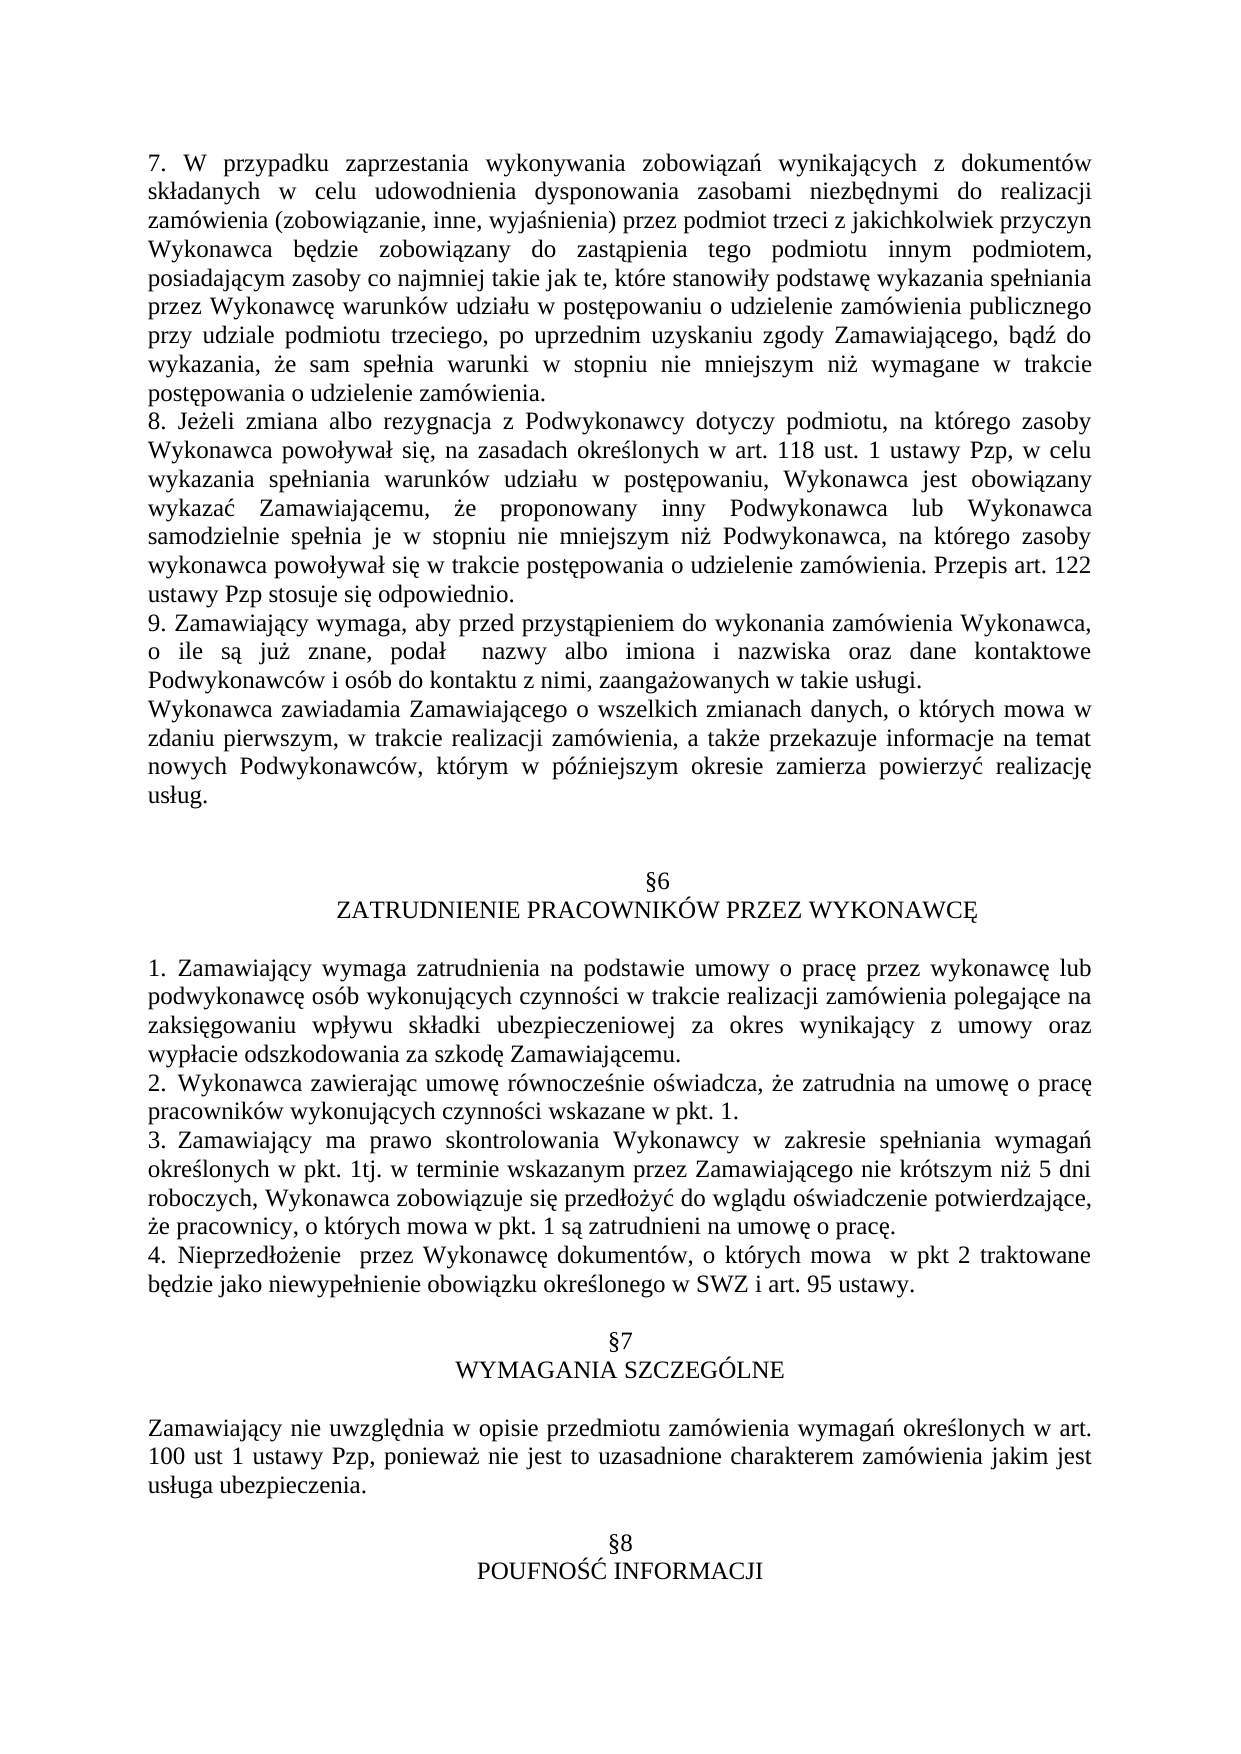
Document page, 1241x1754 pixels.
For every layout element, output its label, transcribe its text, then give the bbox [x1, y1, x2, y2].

text §8 [148, 1528, 1093, 1556]
text POUFNOŚĆ INFORMACJI [148, 1556, 1093, 1585]
text 9. Zamawiający wymaga, aby przed przystąpieniem do wykonania zamówienia Wykonawca, o ile są już znane, podał nazwy albo imiona i nazwiska oraz dane kontaktowe Podwykonawców i osób do kontaktu z nimi, zaangażowanych w takie usługi. [148, 608, 1093, 694]
text ZATRUDNIENIE PRACOWNIKÓW PRZEZ WYKONAWCĘ [221, 895, 1093, 924]
list Nieprzedłożenie przez Wykonawcę dokumentów, o których mowa w pkt 2 traktowane będzie jako niewypełnienie obowiązku określonego w SWZ i art. 95 ustawy. [148, 1240, 1093, 1298]
text WYMAGANIA SZCZEGÓLNE [148, 1355, 1093, 1384]
list Wykonawca zawierając umowę równocześnie oświadcza, że zatrudnia na umowę o pracę pracowników wykonujących czynności wskazane w pkt. 1. [148, 1068, 1093, 1125]
list Zamawiający ma prawo skontrolowania Wykonawcy w zakresie spełniania wymagań określonych w pkt. 1tj. w terminie wskazanym przez Zamawiającego nie krótszym niż 5 dni roboczych, Wykonawca zobowiązuje się przedłożyć do wglądu oświadczenie potwierdzające, że pracownicy, o których mowa w pkt. 1 są zatrudnieni na umowę o pracę. [148, 1125, 1093, 1240]
text Wykonawca zawiadamia Zamawiającego o wszelkich zmianach danych, o których mowa w zdaniu pierwszym, w trakcie realizacji zamówienia, a także przekazuje informacje na temat nowych Podwykonawców, którym w późniejszym okresie zamierza powierzyć realizację usług. [148, 694, 1093, 809]
text 8. Jeżeli zmiana albo rezygnacja z Podwykonawcy dotyczy podmiotu, na którego zasoby Wykonawca powoływał się, na zasadach określonych w art. 118 ust. 1 ustawy Pzp, w celu wykazania spełniania warunków udziału w postępowaniu, Wykonawca jest obowiązany wykazać Zamawiającemu, że proponowany inny Podwykonawca lub Wykonawca samodzielnie spełnia je w stopniu nie mniejszym niż Podwykonawca, na którego zasoby wykonawca powoływał się w trakcie postępowania o udzielenie zamówienia. Przepis art. 122 ustawy Pzp stosuje się odpowiednio. [148, 406, 1093, 608]
text Zamawiający nie uwzględnia w opisie przedmiotu zamówienia wymagań określonych w art. 100 ust 1 ustawy Pzp, ponieważ nie jest to uzasadnione charakterem zamówienia jakim jest usługa ubezpieczenia. [148, 1413, 1093, 1499]
text §6 [221, 866, 1093, 895]
list Zamawiający wymaga zatrudnienia na podstawie umowy o pracę przez wykonawcę lub podwykonawcę osób wykonujących czynności w trakcie realizacji zamówienia polegające na zaksięgowaniu wpływu składki ubezpieczeniowej za okres wynikający z umowy oraz wypłacie odszkodowania za szkodę Zamawiającemu. [148, 953, 1093, 1068]
text 7. W przypadku zaprzestania wykonywania zobowiązań wynikających z dokumentów składanych w celu udowodnienia dysponowania zasobami niezbędnymi do realizacji zamówienia (zobowiązanie, inne, wyjaśnienia) przez podmiot trzeci z jakichkolwiek przyczyn Wykonawca będzie zobowiązany do zastąpienia tego podmiotu innym podmiotem, posiadającym zasoby co najmniej takie jak te, które stanowiły podstawę wykazania spełniania przez Wykonawcę warunków udziału w postępowaniu o udzielenie zamówienia publicznego przy udziale podmiotu trzeciego, po uprzednim uzyskaniu zgody Zamawiającego, bądź do wykazania, że sam spełnia warunki w stopniu nie mniejszym niż wymagane w trakcie postępowania o udzielenie zamówienia. [148, 148, 1093, 406]
text §7 [148, 1326, 1093, 1355]
